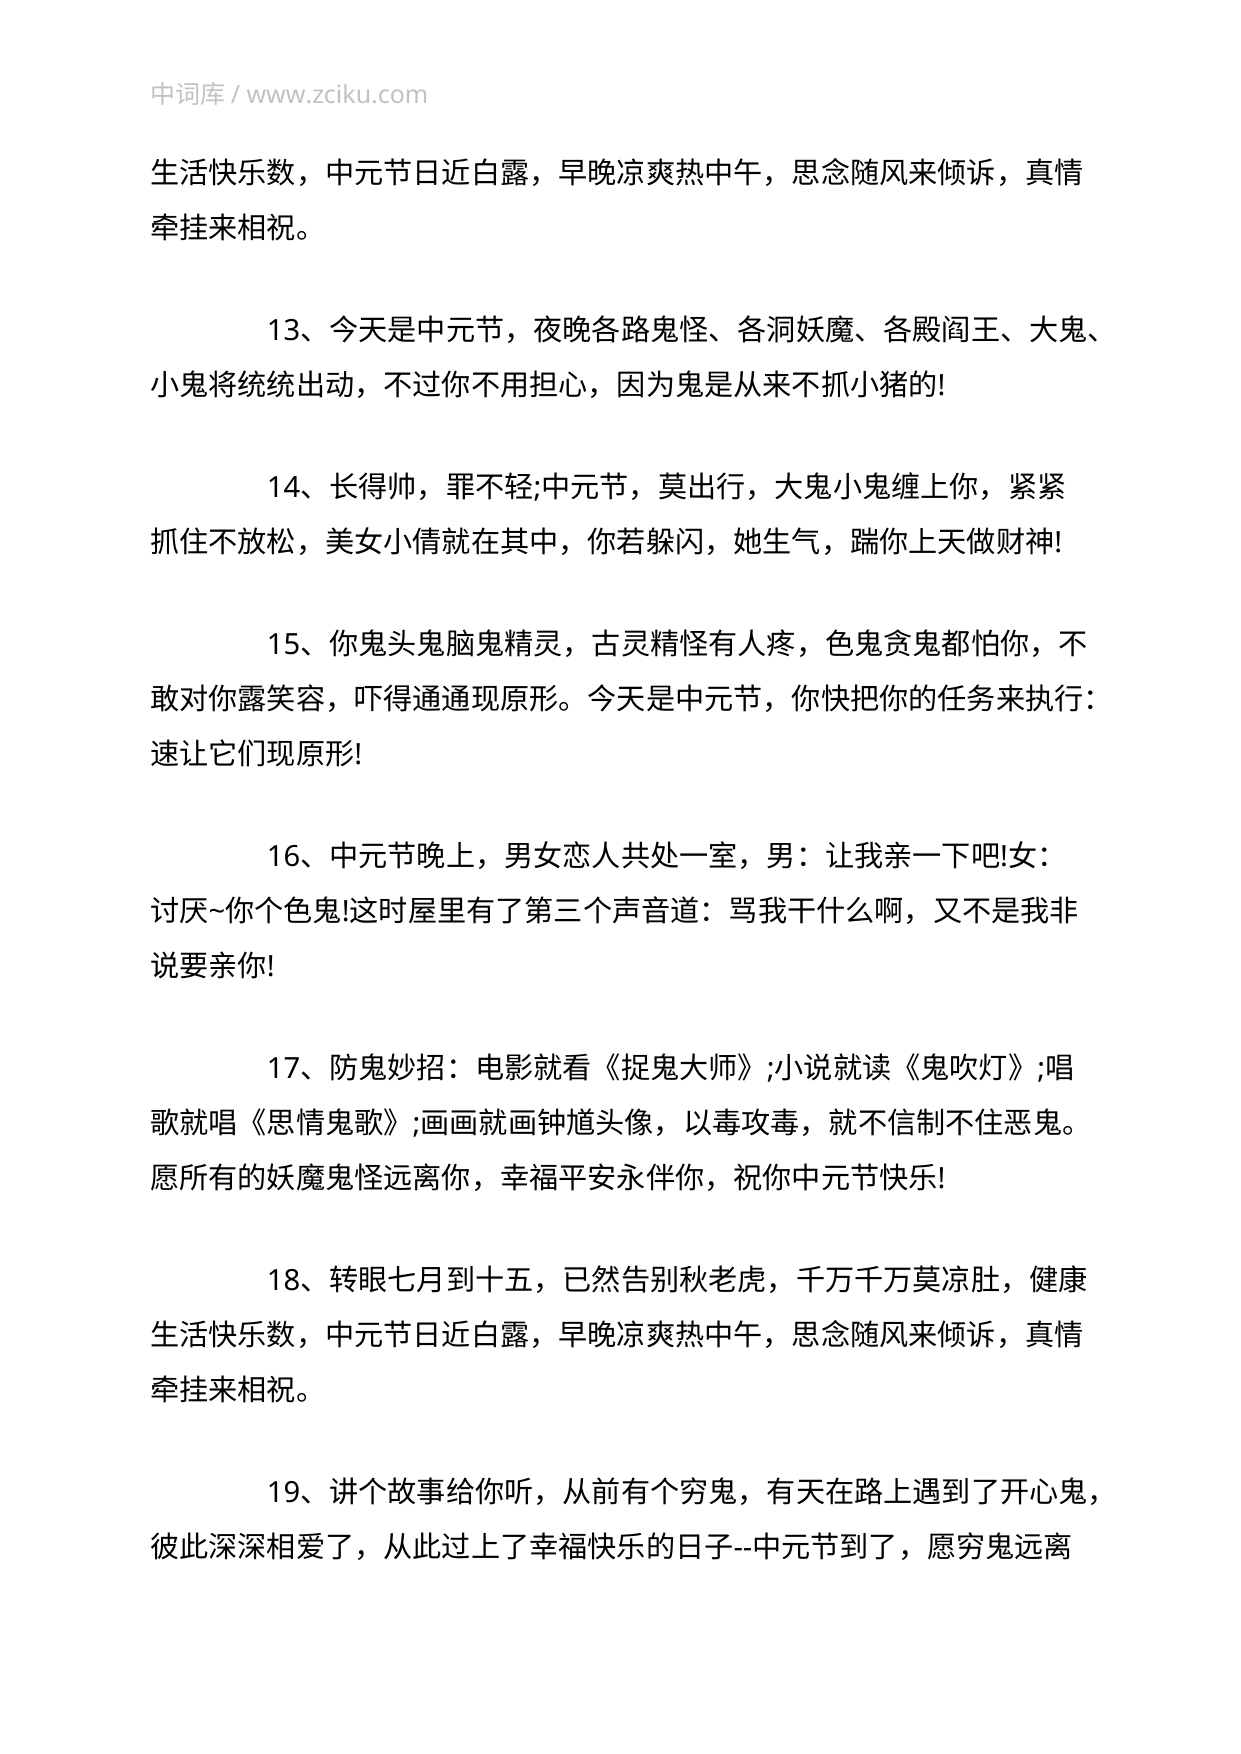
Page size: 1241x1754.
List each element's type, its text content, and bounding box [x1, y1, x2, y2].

text 18、转眼七月到十五，已然告别秋老虎，千万千万莫凉肚，健康生活快乐数，中元节日近白露，早晚凉爽热中午，思念随风来倾诉，真情牵挂来相祝。 [150, 1256, 1090, 1409]
text 14、长得帅，罪不轻;中元节，莫出行，大鬼小鬼缠上你，紧紧抓住不放松，美女小倩就在其中，你若躲闪，她生气，踹你上天做财神! [150, 464, 1090, 561]
text 15、你鬼头鬼脑鬼精灵，古灵精怪有人疼，色鬼贪鬼都怕你，不敢对你露笑容，吓得通通现原形。今天是中元节，你快把你的任务来执行：速让它们现原形! [150, 621, 1090, 773]
text 13、今天是中元节，夜晚各路鬼怪、各洞妖魔、各殿阎王、大鬼、小鬼将统统出动，不过你不用担心，因为鬼是从来不抓小猪的! [150, 307, 1090, 404]
text 17、防鬼妙招：电影就看《捉鬼大师》;小说就读《鬼吹灯》;唱歌就唱《思情鬼歌》;画画就画钟馗头像，以毒攻毒，就不信制不住恶鬼。愿所有的妖魔鬼怪远离你，幸福平安永伴你，祝你中元节快乐! [150, 1044, 1090, 1197]
text 16、中元节晚上，男女恋人共处一室，男：让我亲一下吧!女：讨厌~你个色鬼!这时屋里有了第三个声音道：骂我干什么啊，又不是我非说要亲你! [150, 832, 1090, 985]
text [150, 150, 1090, 247]
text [150, 1468, 1090, 1566]
